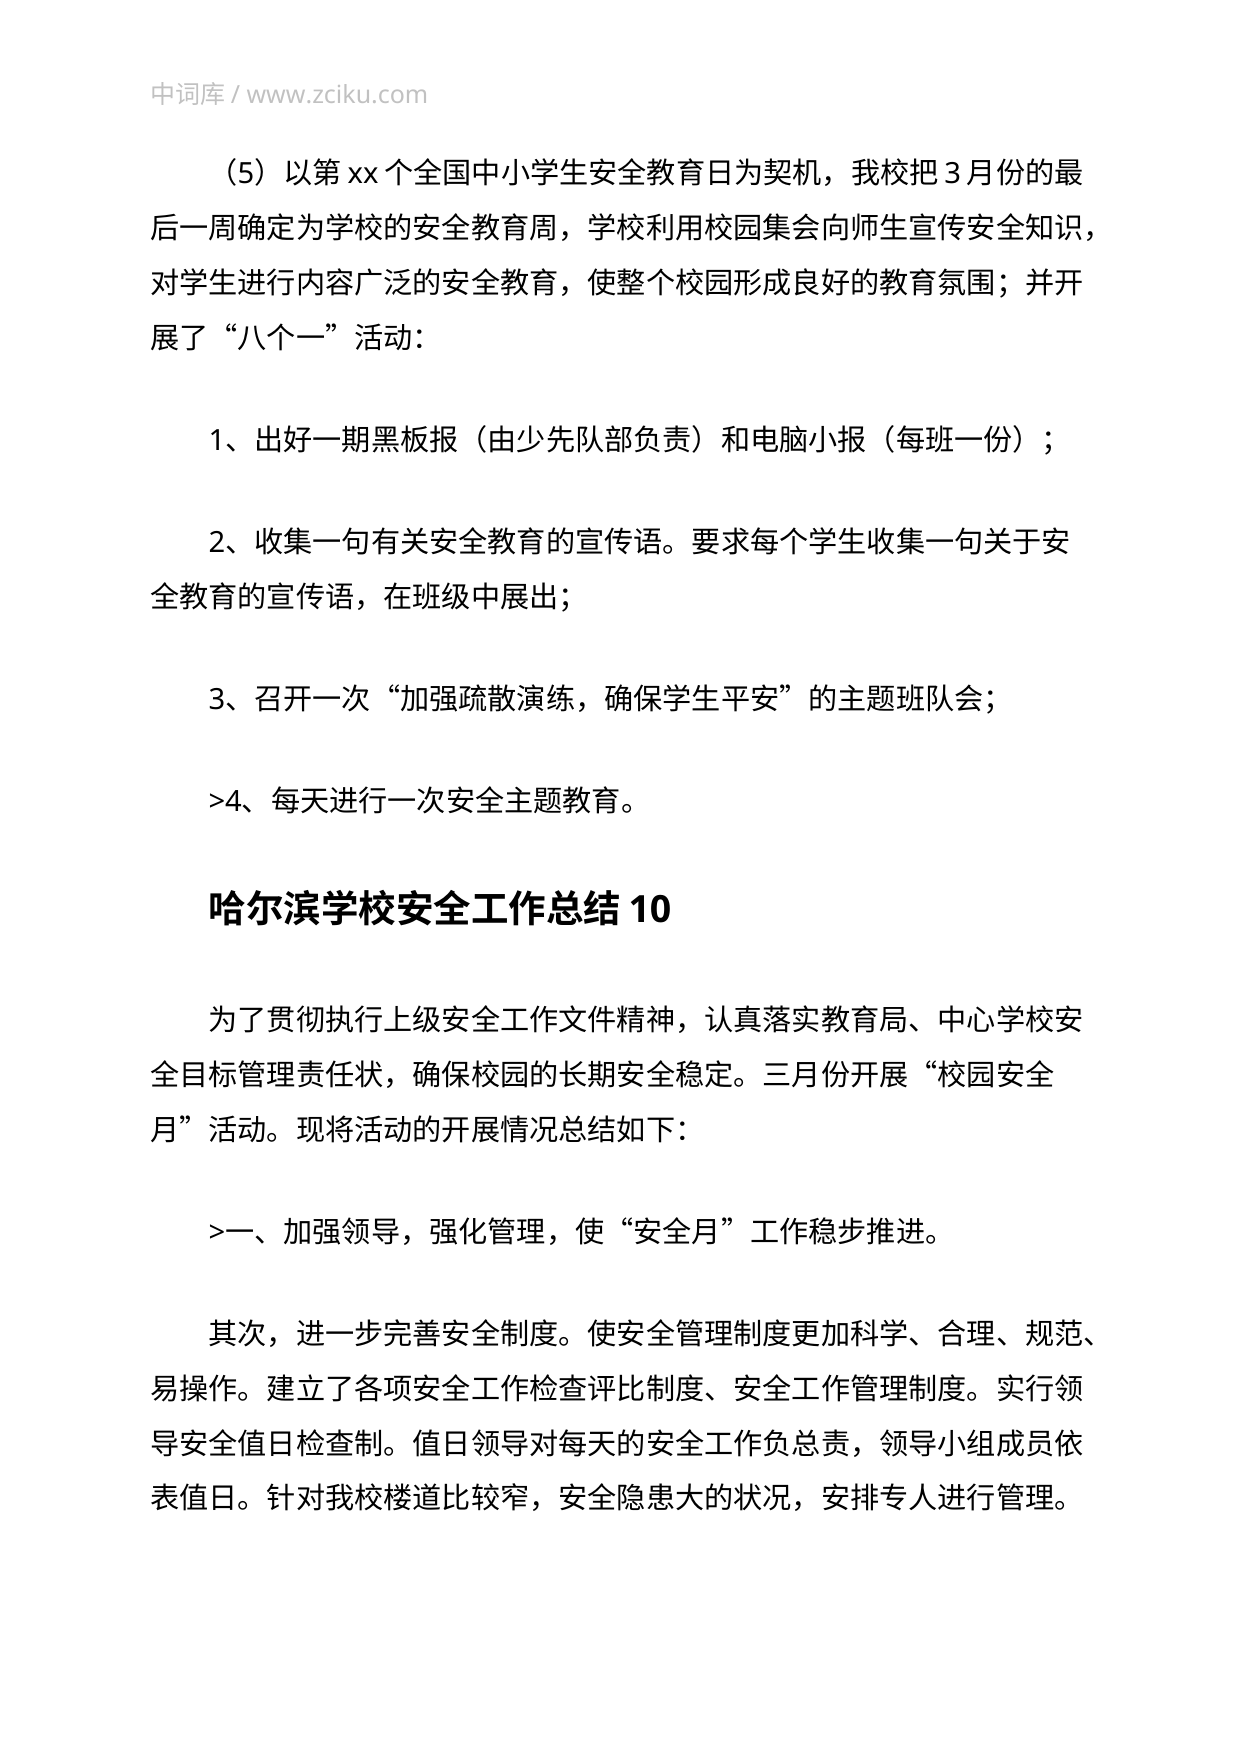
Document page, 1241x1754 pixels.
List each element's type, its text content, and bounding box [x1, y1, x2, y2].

text 为了贯彻执行上级安全工作文件精神，认真落实教育局、中心学校安全目标管理责任状，确保校园的长期安全稳定。三月份开展“校园安全月”活动。现将活动的开展情况总结如下： [150, 997, 1090, 1149]
text >一、加强领导，强化管理，使“安全月”工作稳步推进。 [150, 1208, 1090, 1251]
text 2、收集一句有关安全教育的宣传语。要求每个学生收集一句关于安全教育的宣传语，在班级中展出； [150, 518, 1090, 616]
text 其次，进一步完善安全制度。使安全管理制度更加科学、合理、规范、易操作。建立了各项安全工作检查评比制度、安全工作管理制度。实行领导安全值日检查制。值日领导对每天的安全工作负总责，领导小组成员依表值日。针对我校楼道比较窄，安全隐患大的状况，安排专人进行管理。 [150, 1310, 1090, 1517]
text 1、出好一期黑板报（由少先队部负责）和电脑小报（每班一份）； [150, 417, 1090, 459]
text 哈尔滨学校安全工作总结10 [150, 879, 1090, 934]
text （5）以第xx个全国中小学生安全教育日为契机，我校把3月份的最后一周确定为学校的安全教育周，学校利用校园集会向师生宣传安全知识，对学生进行内容广泛的安全教育，使整个校园形成良好的教育氛围；并开展了“八个一”活动： [150, 150, 1090, 357]
text >4、每天进行一次安全主题教育。 [150, 777, 1090, 820]
text 3、召开一次“加强疏散演练，确保学生平安”的主题班队会； [150, 675, 1090, 718]
